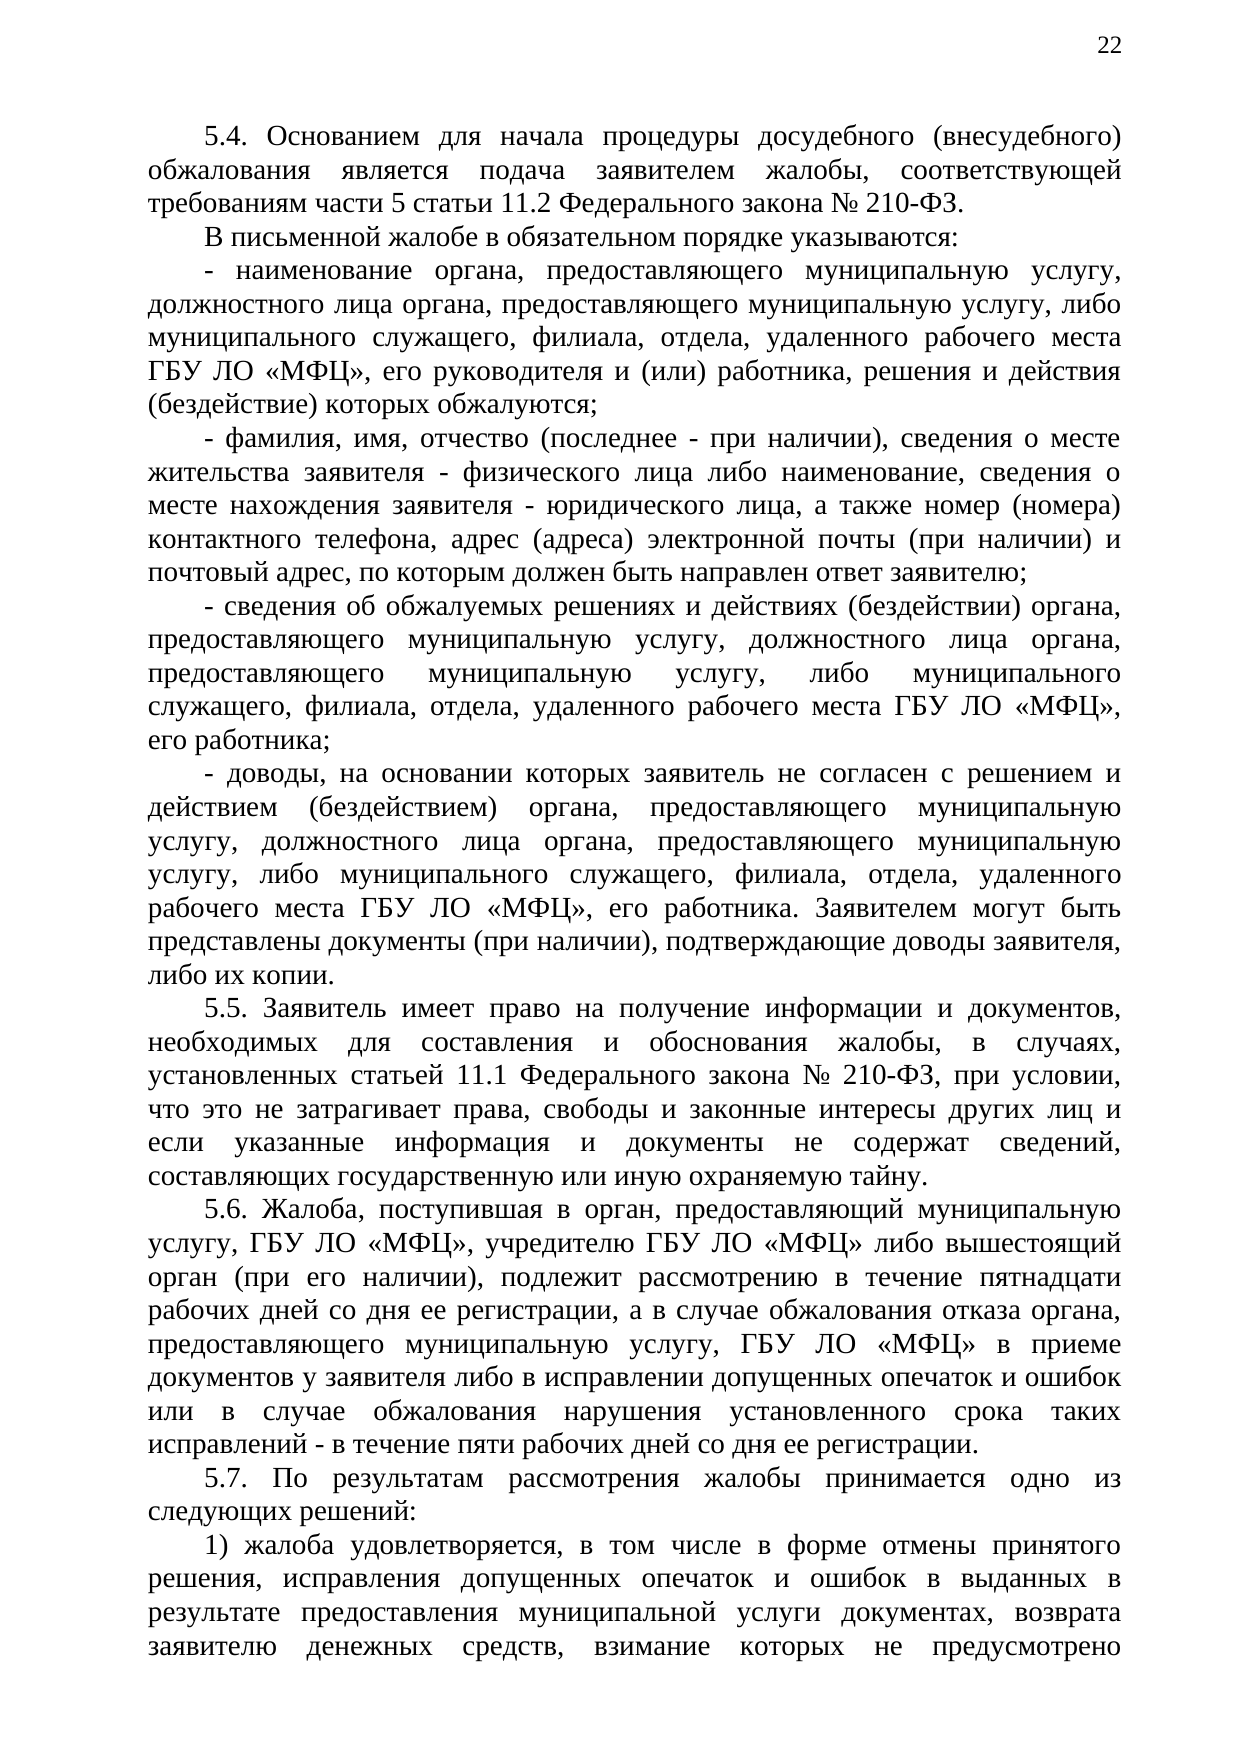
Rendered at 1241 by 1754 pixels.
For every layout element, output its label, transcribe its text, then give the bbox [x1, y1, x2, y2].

text В письменной жалобе в обязательном порядке указываются: [148, 219, 1122, 252]
text - наименование органа, предоставляющего муниципальную услугу, должностного лица органа, предоставляющего муниципальную услугу, либо муниципального служащего, филиала, отдела, удаленного рабочего места ГБУ ЛО «МФЦ», его руководителя и (или) работника, решения и действия (бездействие) которых обжалуются; [148, 252, 1122, 420]
text - сведения об обжалуемых решениях и действиях (бездействии) органа, предоставляющего муниципальную услугу, должностного лица органа, предоставляющего муниципальную услугу, либо муниципального служащего, филиала, отдела, удаленного рабочего места ГБУ ЛО «МФЦ», его работника; [148, 588, 1122, 756]
text 5.4. Основанием для начала процедуры досудебного (внесудебного) обжалования является подача заявителем жалобы, соответствующей требованиям части 5 статьи 11.2 Федерального закона № 210-ФЗ. [148, 118, 1122, 219]
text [148, 1527, 1122, 1661]
text 5.5. Заявитель имеет право на получение информации и документов, необходимых для составления и обоснования жалобы, в случаях, установленных статьей 11.1 Федерального закона № 210-ФЗ, при условии, что это не затрагивает права, свободы и законные интересы других лиц и если указанные информация и документы не содержат сведений, составляющих государственную или иную охраняемую тайну. [148, 990, 1122, 1192]
text 5.6. Жалоба, поступившая в орган, предоставляющий муниципальную услугу, ГБУ ЛО «МФЦ», учредителю ГБУ ЛО «МФЦ» либо вышестоящий орган (при его наличии), подлежит рассмотрению в течение пятнадцати рабочих дней со дня ее регистрации, а в случае обжалования отказа органа, предоставляющего муниципальную услугу, ГБУ ЛО «МФЦ» в приеме документов у заявителя либо в исправлении допущенных опечаток и ошибок или в случае обжалования нарушения установленного срока таких исправлений - в течение пяти рабочих дней со дня ее регистрации. [148, 1192, 1122, 1460]
text 5.7. По результатам рассмотрения жалобы принимается одно из следующих решений: [148, 1460, 1122, 1527]
text - фамилия, имя, отчество (последнее - при наличии), сведения о месте жительства заявителя - физического лица либо наименование, сведения о месте нахождения заявителя - юридического лица, а также номер (номера) контактного телефона, адрес (адреса) электронной почты (при наличии) и почтовый адрес, по которым должен быть направлен ответ заявителю; [148, 420, 1122, 588]
text - доводы, на основании которых заявитель не согласен с решением и действием (бездействием) органа, предоставляющего муниципальную услугу, должностного лица органа, предоставляющего муниципальную услугу, либо муниципального служащего, филиала, отдела, удаленного рабочего места ГБУ ЛО «МФЦ», его работника. Заявителем могут быть представлены документы (при наличии), подтверждающие доводы заявителя, либо их копии. [148, 756, 1122, 990]
